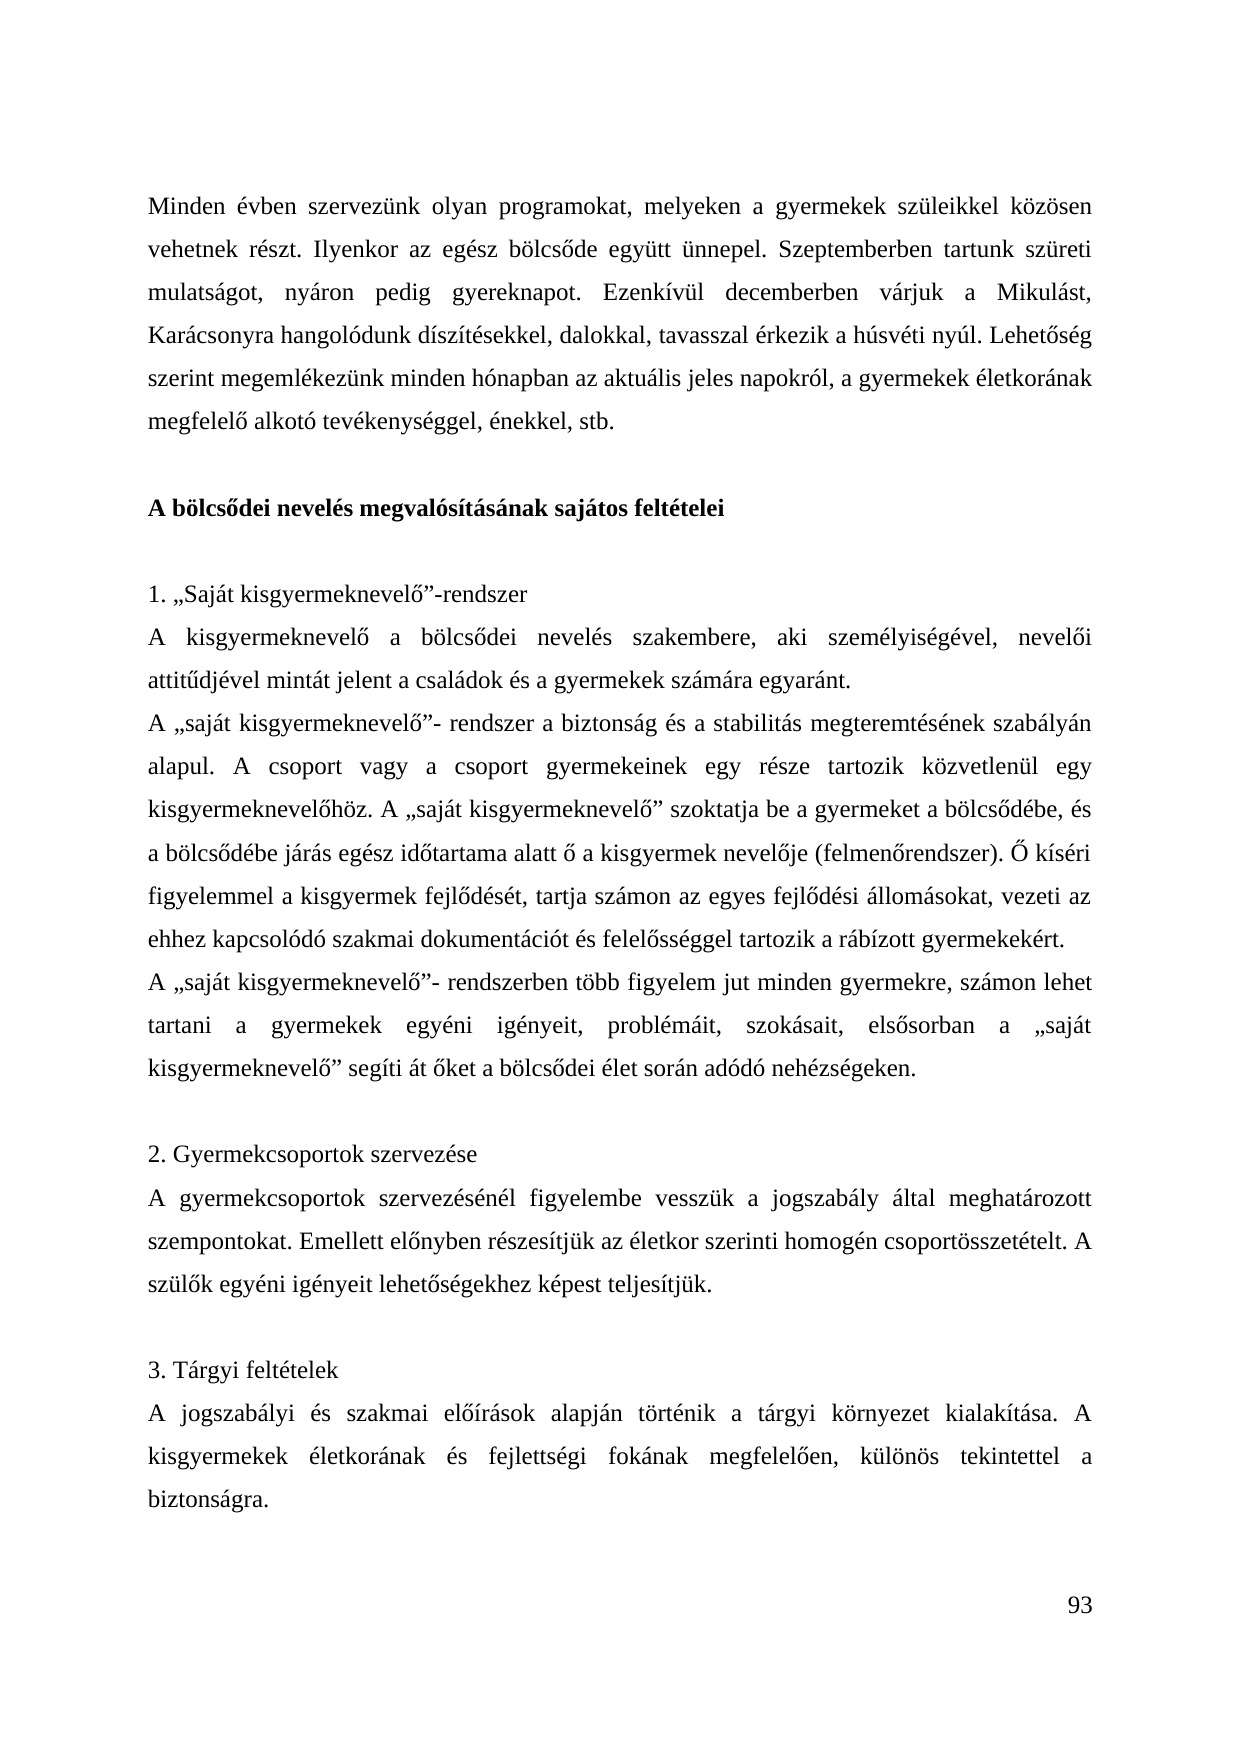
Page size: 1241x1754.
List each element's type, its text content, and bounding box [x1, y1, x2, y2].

text A bölcsődei nevelés megvalósításának sajátos feltételei [148, 493, 1093, 521]
text 3. Tárgyi feltételek [148, 1355, 1093, 1384]
text 1. „Saját kisgyermeknevelő”-rendszer [148, 579, 1093, 608]
text A jogszabályi és szakmai előírások alapján történik a tárgyi környezet kialakítása. A kisgyermekek életkorának és fejlettségi fokának megfelelően, különös tekintettel a biztonságra. [148, 1398, 1093, 1513]
text 2. Gyermekcsoportok szervezése [148, 1139, 1093, 1168]
text Minden évben szervezünk olyan programokat, melyeken a gyermekek szüleikkel közösen vehetnek részt. Ilyenkor az egész bölcsőde együtt ünnepel. Szeptemberben tartunk szüreti mulatságot, nyáron pedig gyereknapot. Ezenkívül decemberben várjuk a Mikulást, Karácsonyra hangolódunk díszítésekkel, dalokkal, tavasszal érkezik a húsvéti nyúl. Lehetőség szerint megemlékezünk minden hónapban az aktuális jeles napokról, a gyermekek életkorának megfelelő alkotó tevékenységgel, énekkel, stb. [148, 191, 1093, 435]
text A „saját kisgyermeknevelő”- rendszer a biztonság és a stabilitás megteremtésének szabályán alapul. A csoport vagy a csoport gyermekeinek egy része tartozik közvetlenül egy kisgyermeknevelőhöz. A „saját kisgyermeknevelő” szoktatja be a gyermeket a bölcsődébe, és a bölcsődébe járás egész időtartama alatt ő a kisgyermek nevelője (felmenőrendszer). Ő kíséri figyelemmel a kisgyermek fejlődését, tartja számon az egyes fejlődési állomásokat, vezeti az ehhez kapcsolódó szakmai dokumentációt és felelősséggel tartozik a rábízott gyermekekért. [148, 708, 1093, 953]
text A gyermekcsoportok szervezésénél figyelembe vesszük a jogszabály által meghatározott szempontokat. Emellett előnyben részesítjük az életkor szerinti homogén csoportösszetételt. A szülők egyéni igényeit lehetőségekhez képest teljesítjük. [148, 1183, 1093, 1298]
text A kisgyermeknevelő a bölcsődei nevelés szakembere, aki személyiségével, nevelői attitűdjével mintát jelent a családok és a gyermekek számára egyaránt. [148, 622, 1093, 694]
text A „saját kisgyermeknevelő”- rendszerben több figyelem jut minden gyermekre, számon lehet tartani a gyermekek egyéni igényeit, problémáit, szokásait, elsősorban a „saját kisgyermeknevelő” segíti át őket a bölcsődei élet során adódó nehézségeken. [148, 967, 1093, 1082]
